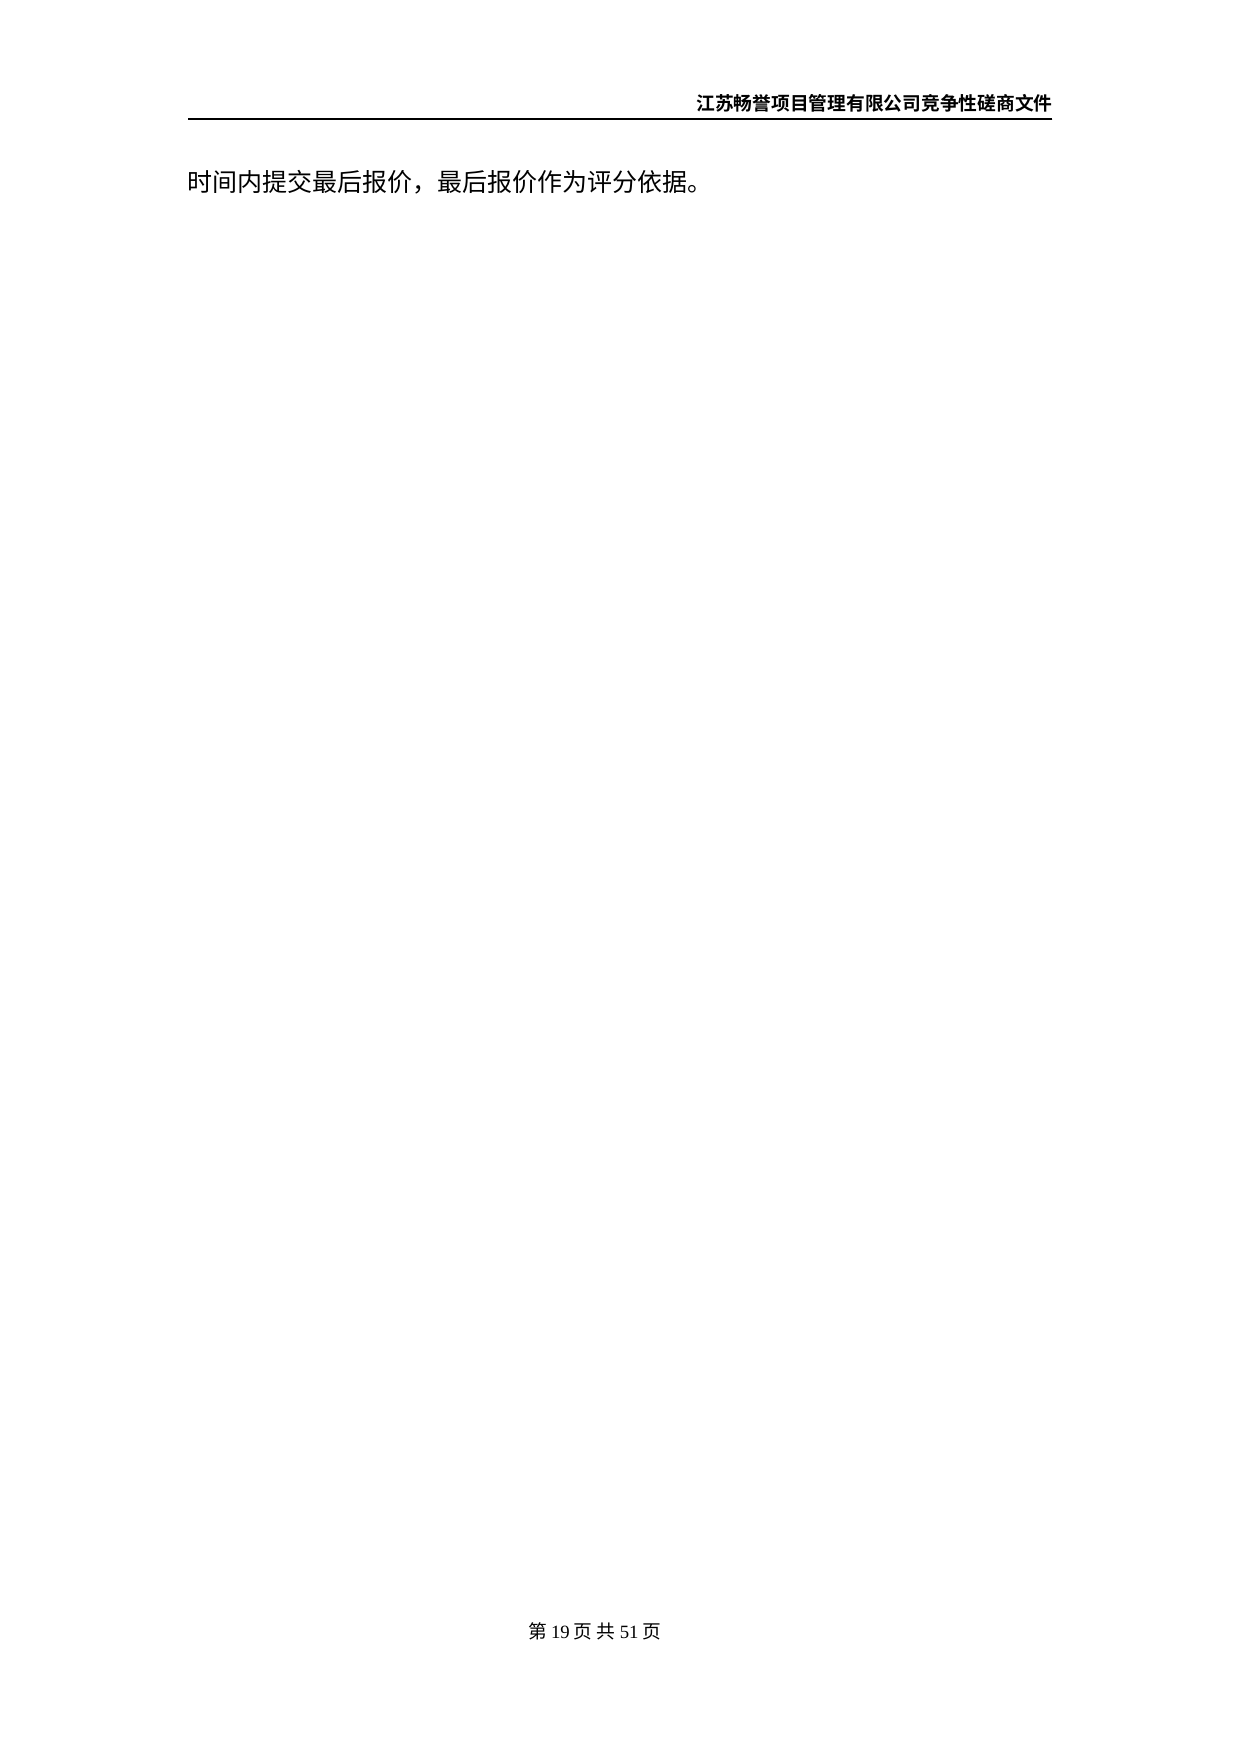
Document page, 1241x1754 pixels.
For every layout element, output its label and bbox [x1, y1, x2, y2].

text [187, 162, 1052, 198]
